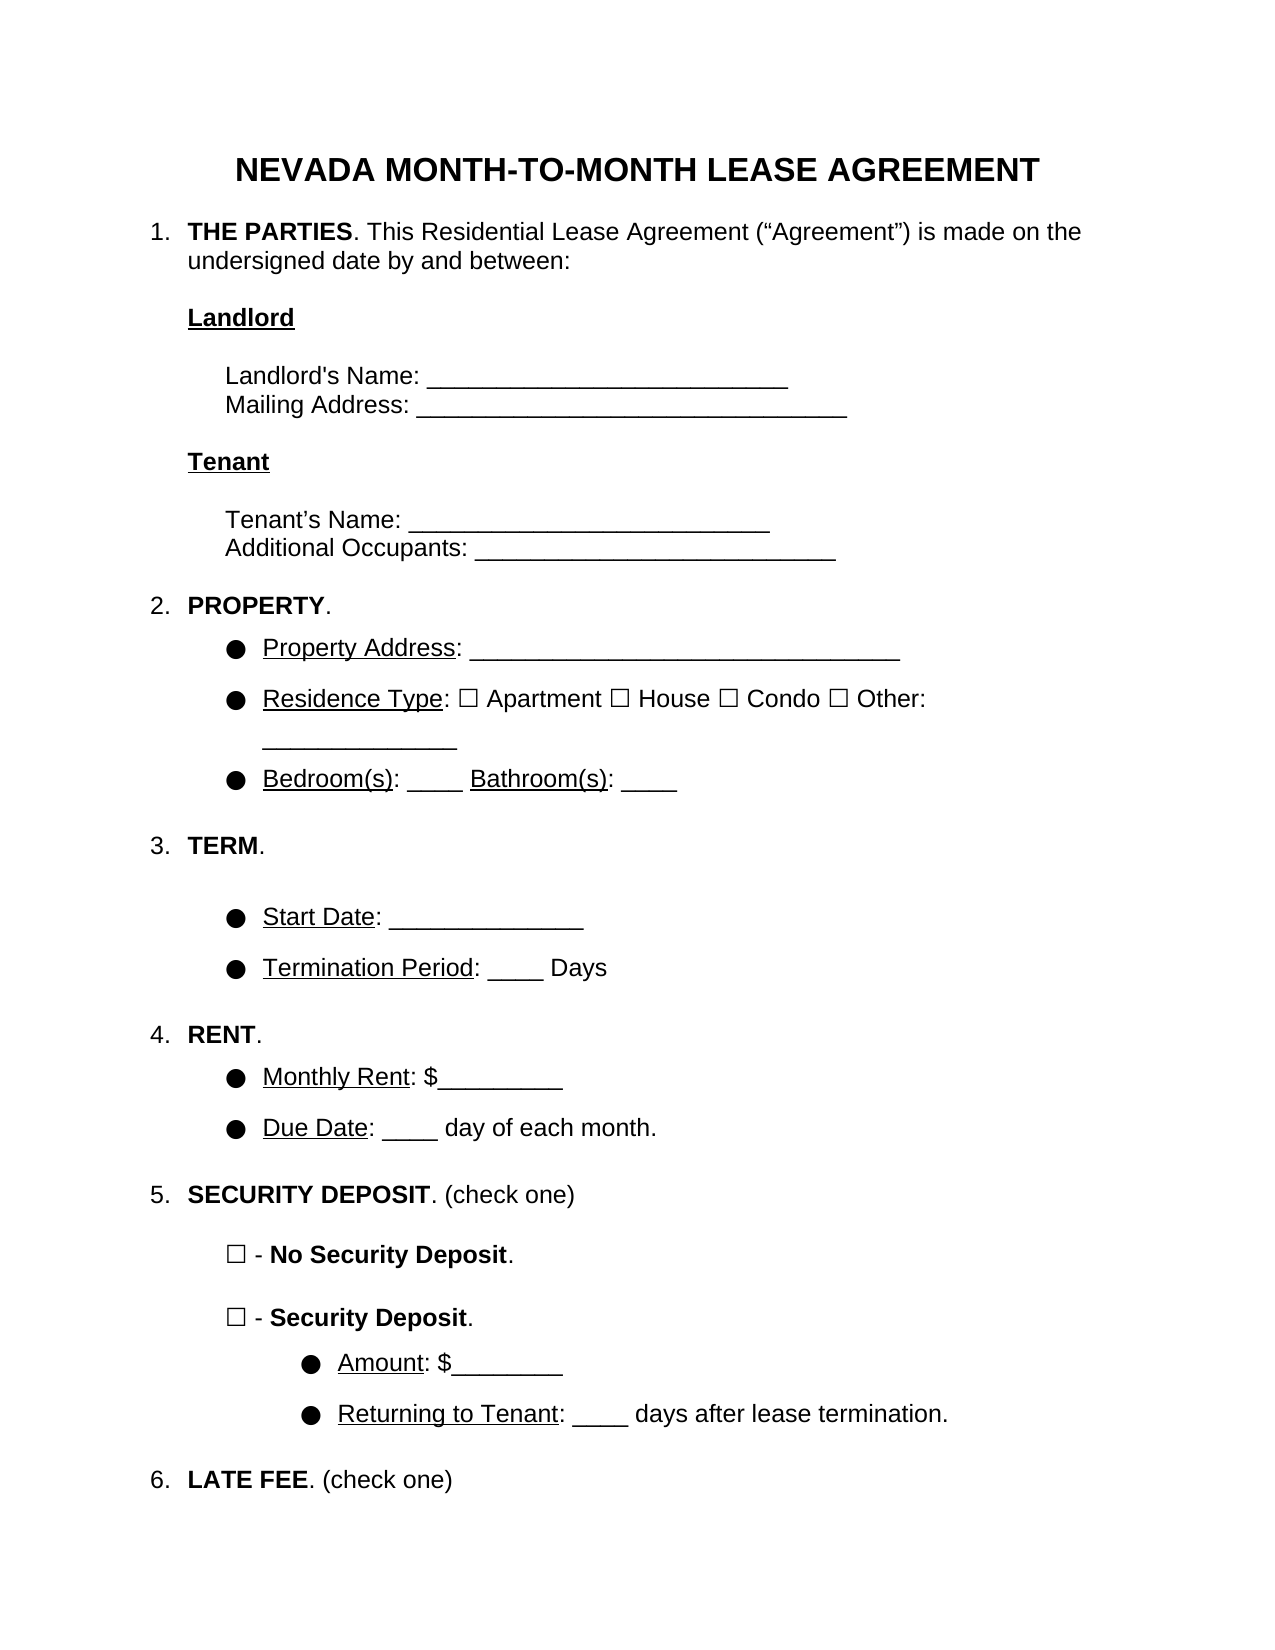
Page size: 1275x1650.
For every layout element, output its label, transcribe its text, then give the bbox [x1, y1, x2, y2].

text Landlord's Name: __________________________ [225, 361, 1125, 390]
list PROPERTY. [150, 591, 1125, 620]
text ☐ - Security Deposit. [225, 1300, 1125, 1334]
text ☐ - No Security Deposit. [225, 1237, 1125, 1271]
list LATE FEE. (check one) [150, 1465, 1125, 1494]
list TERM. [150, 831, 1125, 860]
list Property Address: _______________________________ [225, 620, 1125, 671]
list Due Date: ____ day of each month. [225, 1100, 1125, 1151]
list Bedroom(s): ____ Bathroom(s): ____ [225, 751, 1125, 802]
list THE PARTIES. This Residential Lease Agreement (“Agreement”) is made on the undersigned date by and between: [150, 217, 1125, 275]
text Tenant’s Name: __________________________ [225, 505, 1125, 533]
list SECURITY DEPOSIT. (check one) [150, 1180, 1125, 1208]
list Returning to Tenant: ____ days after lease termination. [300, 1385, 1125, 1437]
text Tenant [187, 447, 1125, 476]
list Residence Type: ☐ Apartment ☐ House ☐ Condo ☐ Other: ______________ [225, 671, 1125, 751]
list Amount: $________ [300, 1334, 1125, 1385]
text Mailing Address: _______________________________ [225, 390, 1125, 418]
list Monthly Rent: $_________ [225, 1048, 1125, 1100]
text NEVADA MONTH-TO-MONTH LEASE AGREEMENT [150, 150, 1125, 188]
list Start Date: ______________ [225, 888, 1125, 940]
text Landlord [187, 303, 1125, 332]
list Termination Period: ____ Days [225, 940, 1125, 991]
text Additional Occupants: __________________________ [225, 533, 1125, 562]
list RENT. [150, 1020, 1125, 1048]
